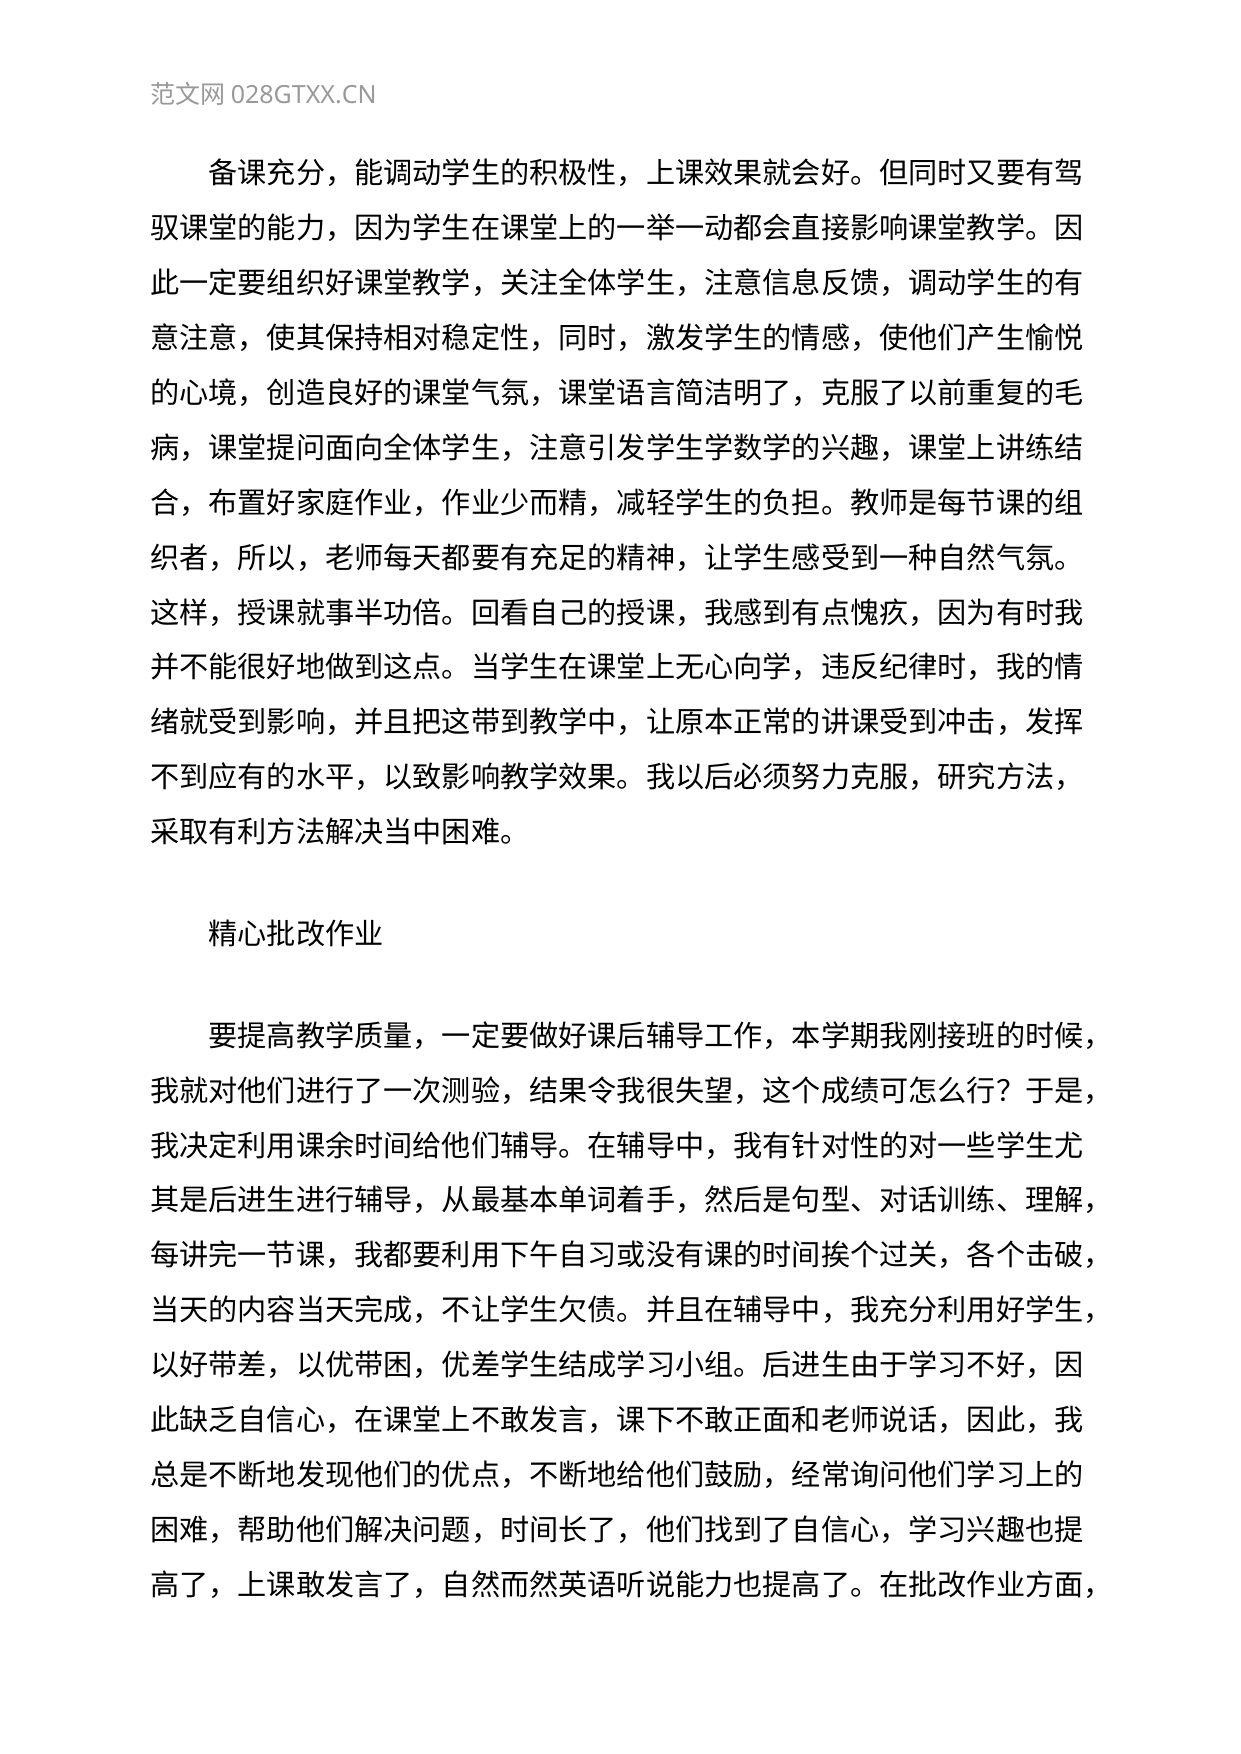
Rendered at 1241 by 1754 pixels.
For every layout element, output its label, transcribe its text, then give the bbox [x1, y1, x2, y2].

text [150, 1012, 1090, 1603]
text 精心批改作业 [150, 911, 1090, 953]
text 备课充分，能调动学生的积极性，上课效果就会好。但同时又要有驾驭课堂的能力，因为学生在课堂上的一举一动都会直接影响课堂教学。因此一定要组织好课堂教学，关注全体学生，注意信息反馈，调动学生的有意注意，使其保持相对稳定性，同时，激发学生的情感，使他们产生愉悦的心境，创造良好的课堂气氛，课堂语言简洁明了，克服了以前重复的毛病，课堂提问面向全体学生，注意引发学生学数学的兴趣，课堂上讲练结合，布置好家庭作业，作业少而精，减轻学生的负担。教师是每节课的组织者，所以，老师每天都要有充足的精神，让学生感受到一种自然气氛。这样，授课就事半功倍。回看自己的授课，我感到有点愧疚，因为有时我并不能很好地做到这点。当学生在课堂上无心向学，违反纪律时，我的情绪就受到影响，并且把这带到教学中，让原本正常的讲课受到冲击，发挥不到应有的水平，以致影响教学效果。我以后必须努力克服，研究方法，采取有利方法解决当中困难。 [150, 150, 1090, 851]
